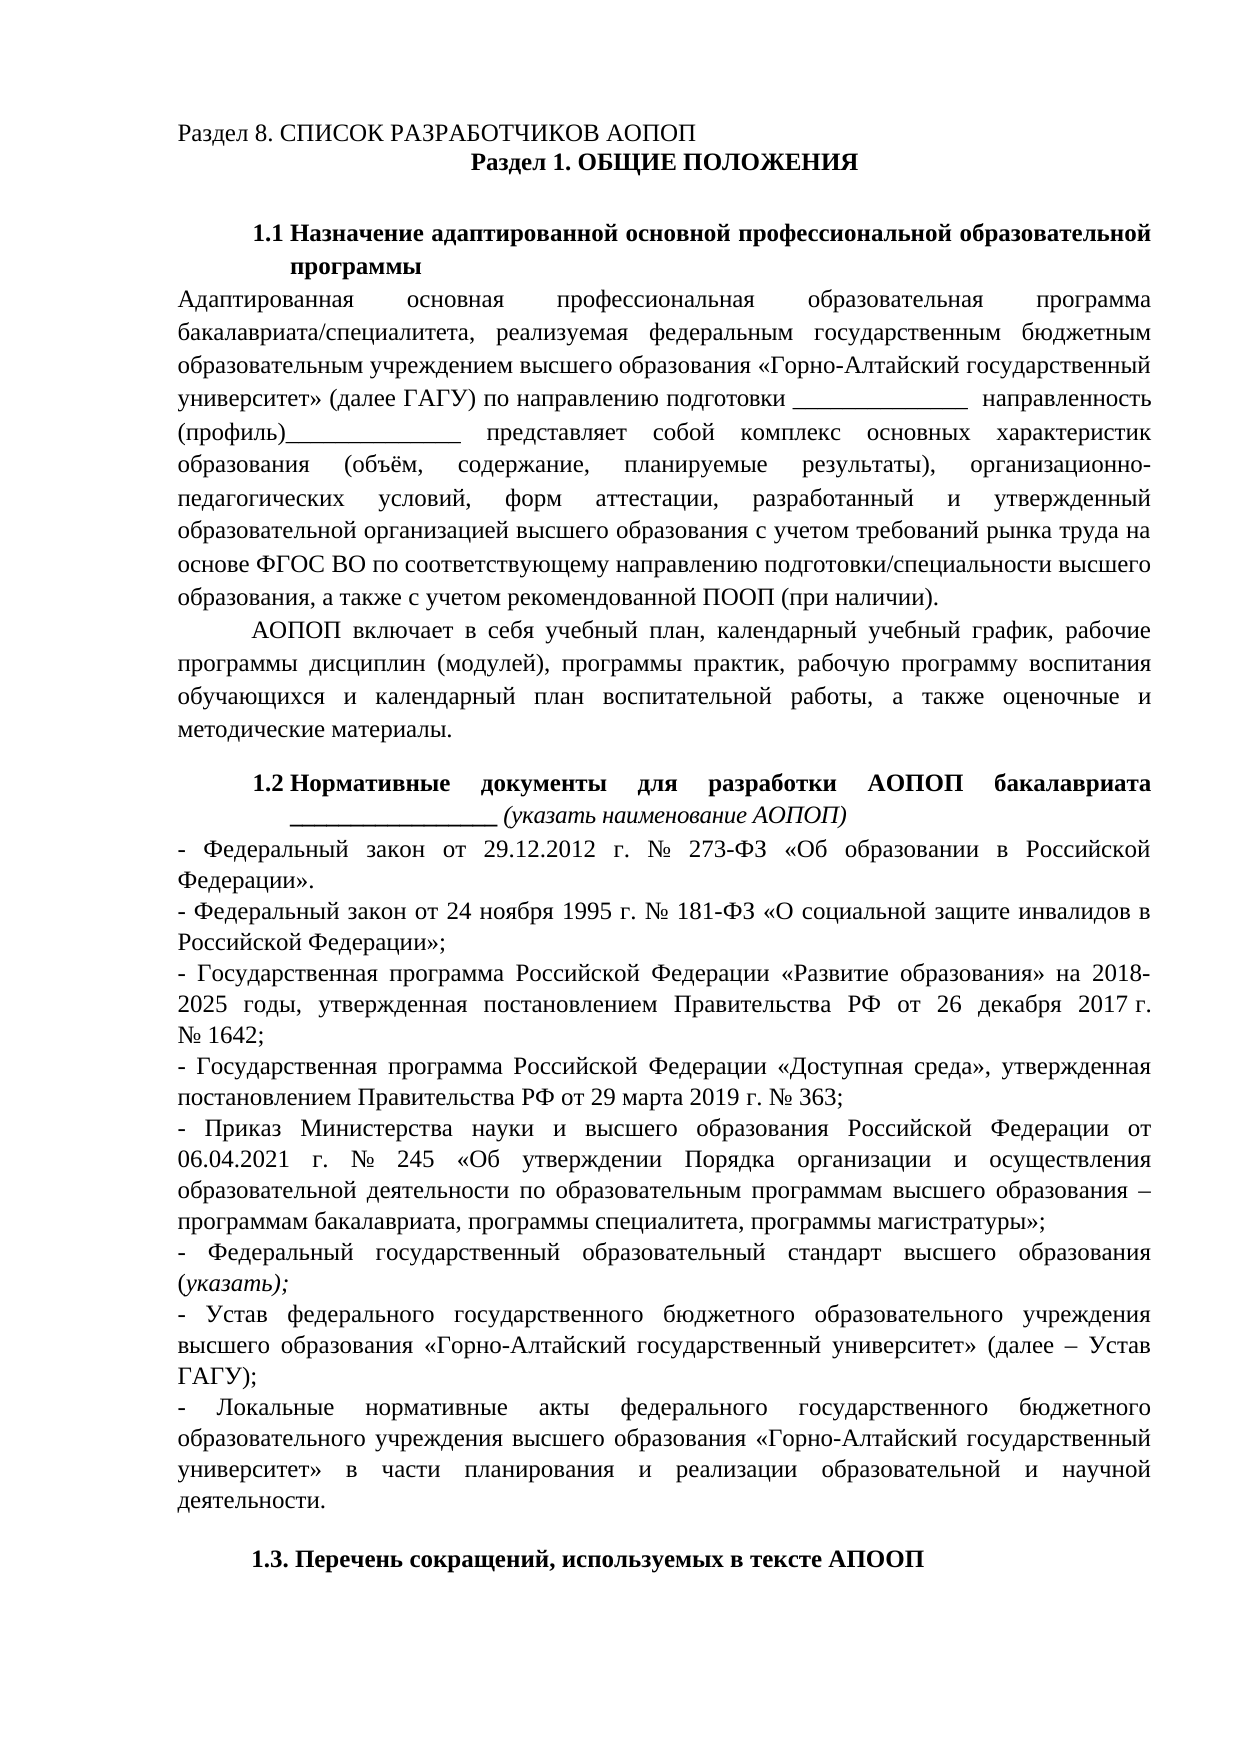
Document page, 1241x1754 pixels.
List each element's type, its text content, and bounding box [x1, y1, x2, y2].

text Раздел 1. ОБЩИЕ ПОЛОЖЕНИЯ [177, 147, 1152, 176]
list Нормативные документы для разработки АОПОП бакалавриата _________________ (указать наименование АОПОП) [252, 768, 1152, 829]
text - Государственная программа Российской Федерации «Развитие образования» на 2018-2025 годы, утвержденная постановлением Правительства РФ от 26 декабря 2017 г. № 1642; [177, 958, 1152, 1049]
text - Федеральный государственный образовательный стандарт высшего образования (указать); [177, 1237, 1152, 1297]
text - Устав федерального государственного бюджетного образовательного учреждения высшего образования «Горно-Алтайский государственный университет» (далее – Устав ГАГУ); [177, 1299, 1152, 1390]
list Назначение адаптированной основной профессиональной образовательной программы [252, 218, 1152, 280]
text - Локальные нормативные акты федерального государственного бюджетного образовательного учреждения высшего образования «Горно-Алтайский государственный университет» в части планирования и реализации образовательной и научной деятельности. [177, 1392, 1152, 1514]
text 1.3. Перечень сокращений, используемых в тексте АПООП [177, 1544, 1080, 1574]
text АОПОП включает в себя учебный план, календарный учебный график, рабочие программы дисциплин (модулей), программы практик, рабочую программу воспитания обучающихся и календарный план воспитательной работы, а также оценочные и методические материалы. [177, 615, 1152, 742]
text - Государственная программа Российской Федерации «Доступная среда», утвержденная постановлением Правительства РФ от 29 марта 2019 г. № 363; [177, 1051, 1152, 1111]
text - Федеральный закон от 24 ноября . № 181-ФЗ «О социальной защите инвалидов в Российской Федерации»; [177, 896, 1152, 956]
text Раздел 8. СПИСОК РАЗРАБОТЧИКОВ АОПОП [177, 118, 1152, 147]
text - Федеральный закон от 29.12.2012 г. № 273-ФЗ «Об образовании в Российской Федерации». [177, 834, 1152, 893]
text Адаптированная основная профессиональная образовательная программа бакалавриата/специалитета, реализуемая федеральным государственным бюджетным образовательным учреждением высшего образования «Горно-Алтайский государственный университет» (далее ГАГУ) по направлению подготовки ______________ направленность (профиль)______________ представляет собой комплекс основных характеристик образования (объём, содержание, планируемые результаты), организационно-педагогических условий, форм аттестации, разработанный и утвержденный образовательной организацией высшего образования с учетом требований рынка труда на основе ФГОС ВО по соответствующему направлению подготовки/специальности высшего образования, а также с учетом рекомендованной ПООП (при наличии). [177, 284, 1152, 610]
text - Приказ Министерства науки и высшего образования Российской Федерации от 06.04.2021 г. № 245 «Об утверждении Порядка организации и осуществления образовательной деятельности по образовательным программам высшего образования – программам бакалавриата, программы специалитета, программы магистратуры»; [177, 1113, 1152, 1235]
